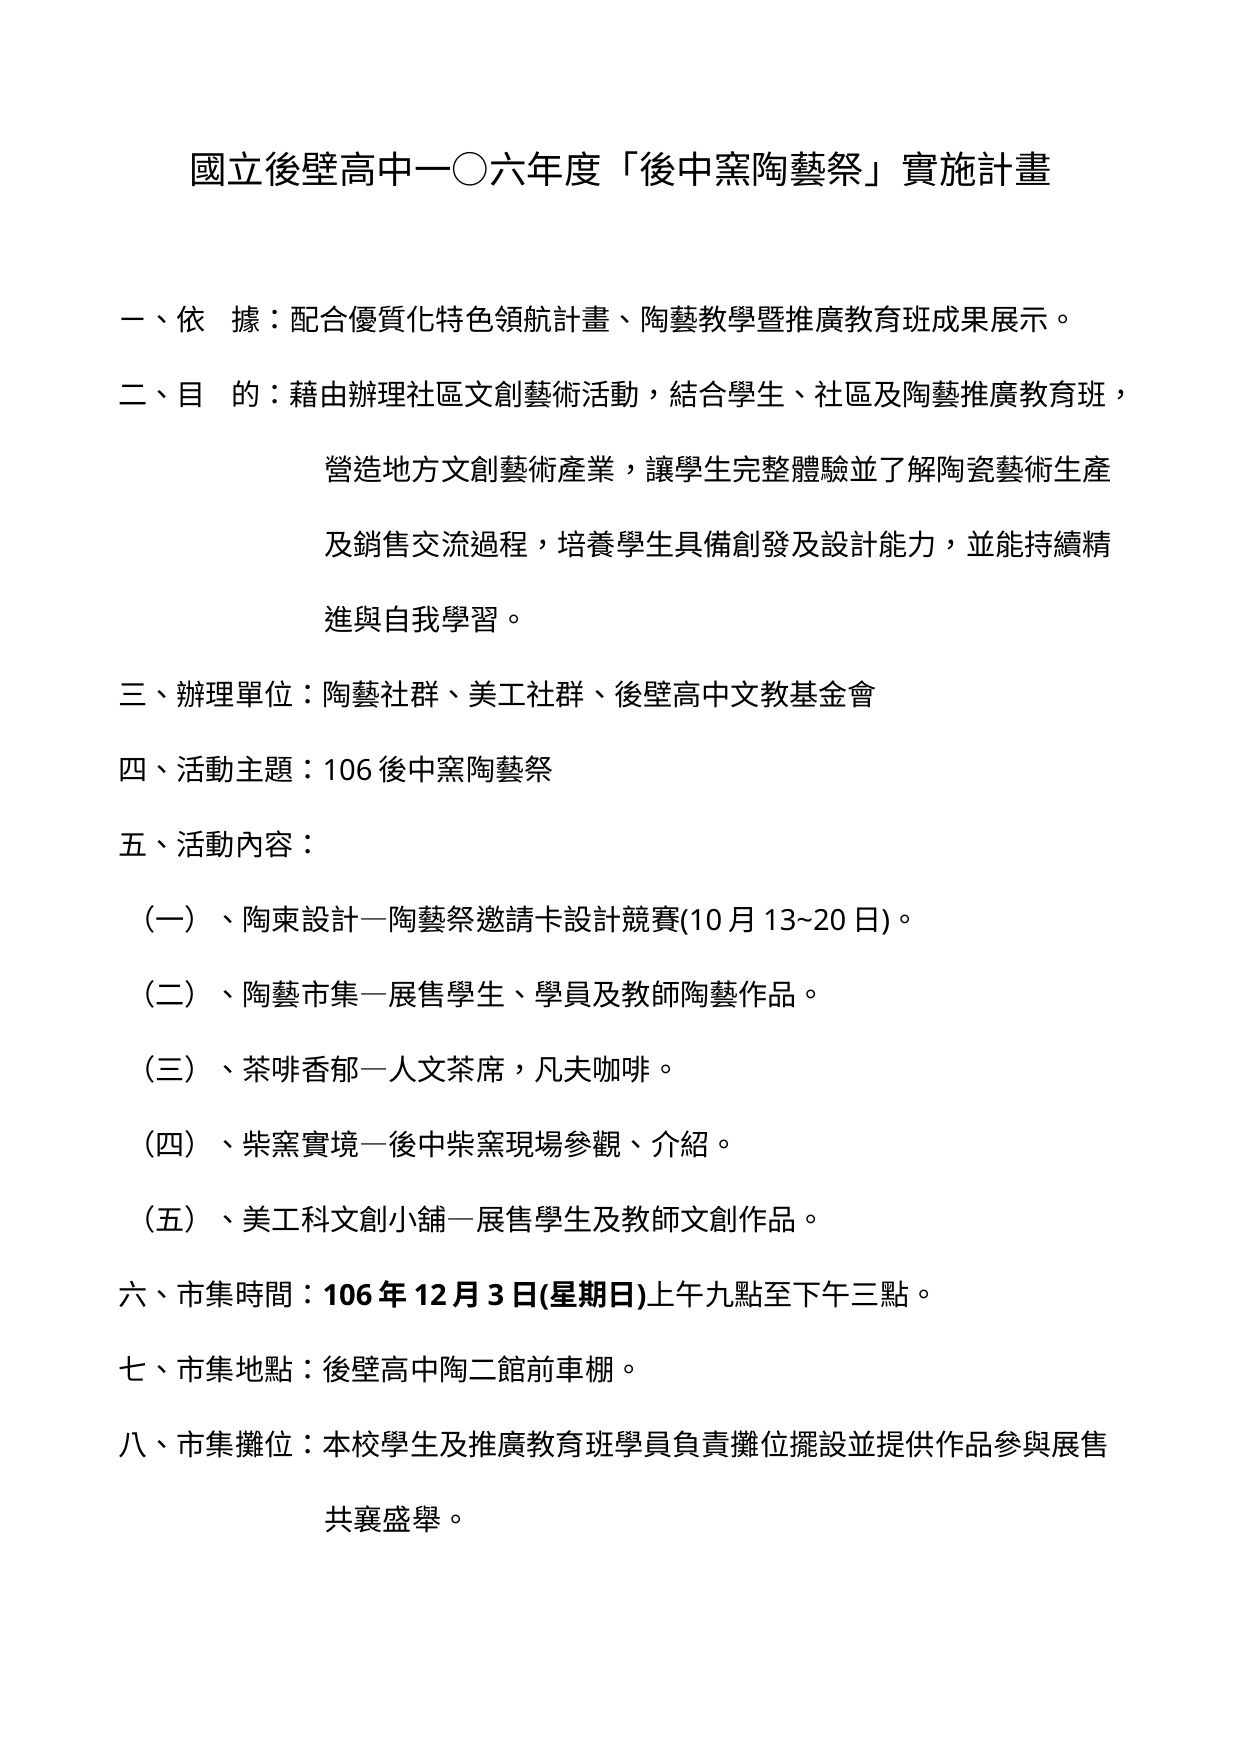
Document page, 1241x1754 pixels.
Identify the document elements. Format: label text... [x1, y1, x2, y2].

text （五）、美工科文創小舖—展售學生及教師文創作品。 [118, 1180, 1122, 1255]
text 三、辦理單位：陶藝社群、美工社群、後壁高中文教基金會 [118, 655, 1122, 730]
text ㄧ、依 據：配合優質化特色領航計畫、陶藝教學暨推廣教育班成果展示。 [118, 280, 1122, 355]
text 四、活動主題：106後中窯陶藝祭 [118, 730, 1122, 805]
text （二）、陶藝市集—展售學生、學員及教師陶藝作品。 [118, 955, 1122, 1030]
text 六、市集時間：106年12月3日(星期日)上午九點至下午三點。 [118, 1255, 1122, 1330]
text （三）、茶啡香郁—人文茶席，凡夫咖啡。 [118, 1030, 1122, 1105]
text （四）、柴窯實境—後中柴窯現場參觀、介紹。 [118, 1105, 1122, 1180]
text 二、目 的：藉由辦理社區文創藝術活動，結合學生、社區及陶藝推廣教育班，營造地方文創藝術產業，讓學生完整體驗並了解陶瓷藝術生產及銷售交流過程，培養學生具備創發及設計能力，並能持續精進與自我學習。 [118, 355, 1122, 655]
text 五、活動內容： [118, 805, 1122, 880]
text 國立後壁高中一○六年度「後中窯陶藝祭」實施計畫 [118, 130, 1122, 205]
text 七、市集地點：後壁高中陶二館前車棚。 [118, 1330, 1122, 1405]
text 八、市集攤位：本校學生及推廣教育班學員負責攤位擺設並提供作品參與展售共襄盛舉。 [118, 1405, 1122, 1555]
text （一）、陶柬設計—陶藝祭邀請卡設計競賽(10月13~20日)。 [118, 880, 1122, 955]
